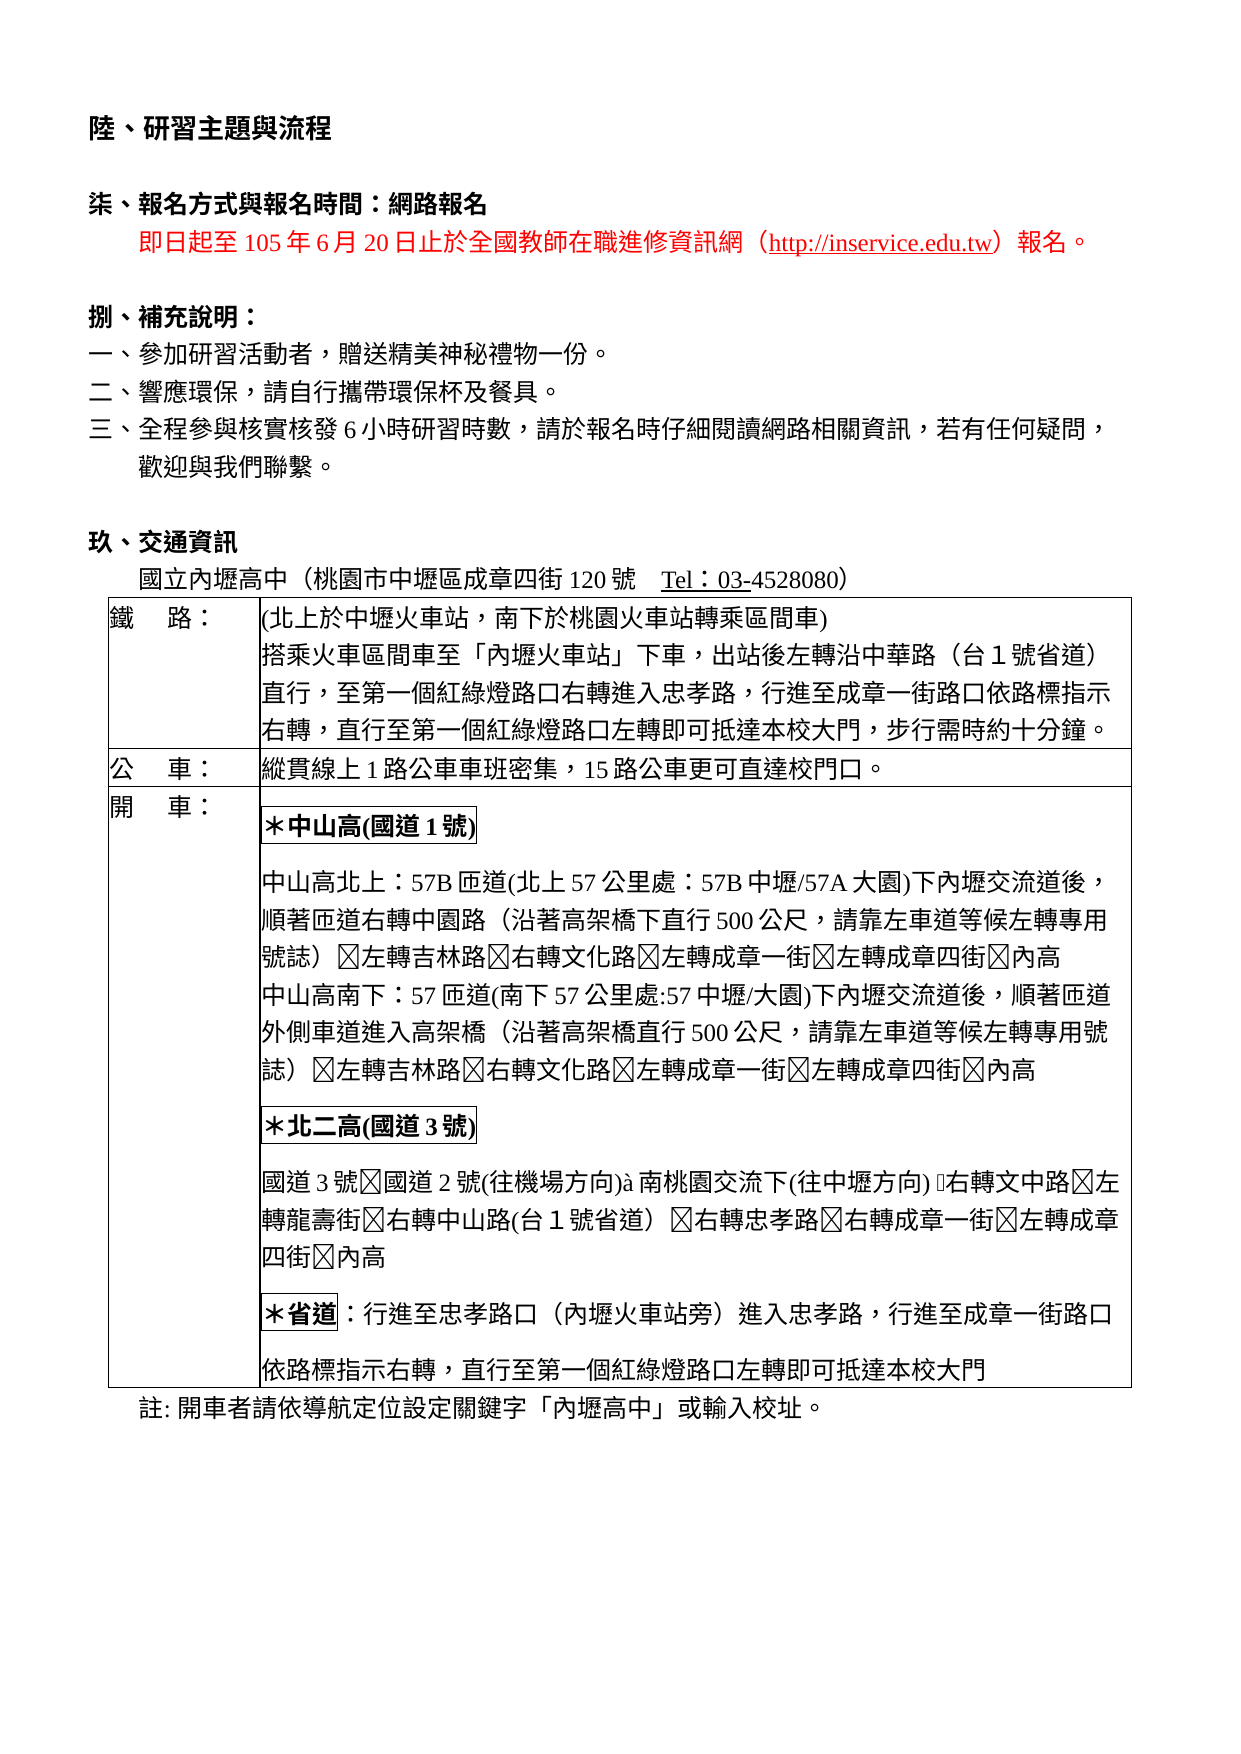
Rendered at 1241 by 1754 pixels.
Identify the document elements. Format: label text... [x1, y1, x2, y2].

table_cell 縱貫線上1路公車車班密集，15路公車更可直達校門口。 [261, 749, 1131, 786]
text 柒、報名方式與報名時間：網路報名 [89, 184, 1152, 222]
text 玖、交通資訊 [89, 522, 1152, 559]
text 註: 開車者請依導航定位設定關鍵字「內壢高中」或輸入校址。 [89, 1388, 1152, 1426]
table_header (北上於中壢火車站，南下於桃園火車站轉乘區間車) 搭乘火車區間車至「內壢火車站」下車，出站後左轉沿中華路（台１號省道）直行，至第一個紅綠燈路口右轉進入忠孝路，行進至成章一街路口依路標指示右轉，直行至第一個紅綠燈路口左轉即可抵達本校大門，步行需時約十分鐘。 [261, 598, 1131, 748]
text 二、響應環保，請自行攜帶環保杯及餐具。 [89, 372, 1152, 409]
text 三、全程參與核實核發6小時研習時數，請於報名時仔細閱讀網路相關資訊，若有任何疑問， [89, 409, 1152, 447]
table_cell 開 車： [109, 787, 259, 1387]
table_cell ＊中山高(國道1號) 中山高北上：57B匝道(北上57公里處：57B中壢/57A大園)下內壢交流道後，順著匝道右轉中園路（沿著高架橋下直行500公尺，請靠左車道等候左轉專用號誌）左轉吉林路右轉文化路左轉成章一街左轉成章四街內高 中山高南下：57匝道(南下57公里處:57中壢/大園)下內壢交流道後，順著匝道外側車道進入高架橋（沿著高架橋直行500公尺，請靠左車道等候左轉專用號誌）左轉吉林路右轉文化路左轉成章一街左轉成章四街內高 ＊北二高(國道3號) 國道3號國道2號(往機場方向)à南桃園交流下(往中壢方向) 右轉文中路左轉龍壽街右轉中山路(台１號省道）右轉忠孝路右轉成章一街左轉成章四街內高 ＊省道：行進至忠孝路口（內壢火車站旁）進入忠孝路，行進至成章一街路口依路標指示右轉，直行至第一個紅綠燈路口左轉即可抵達本校大門 [261, 787, 1131, 1387]
text 即日起至105年6月20日止於全國教師在職進修資訊網（http://inservice.edu.tw）報名。 [89, 222, 1152, 259]
table_header 鐵 路： [109, 598, 259, 748]
text 陸、研習主題與流程 [89, 89, 1152, 164]
text 歡迎與我們聯繫。 [89, 447, 1152, 484]
text 捌、補充說明： [89, 297, 1152, 334]
text 國立內壢高中（桃園市中壢區成章四街120號 Tel：03-4528080） [89, 559, 1152, 597]
text 一、參加研習活動者，贈送精美神秘禮物一份。 [89, 334, 1152, 372]
table_cell 公 車： [109, 749, 259, 786]
